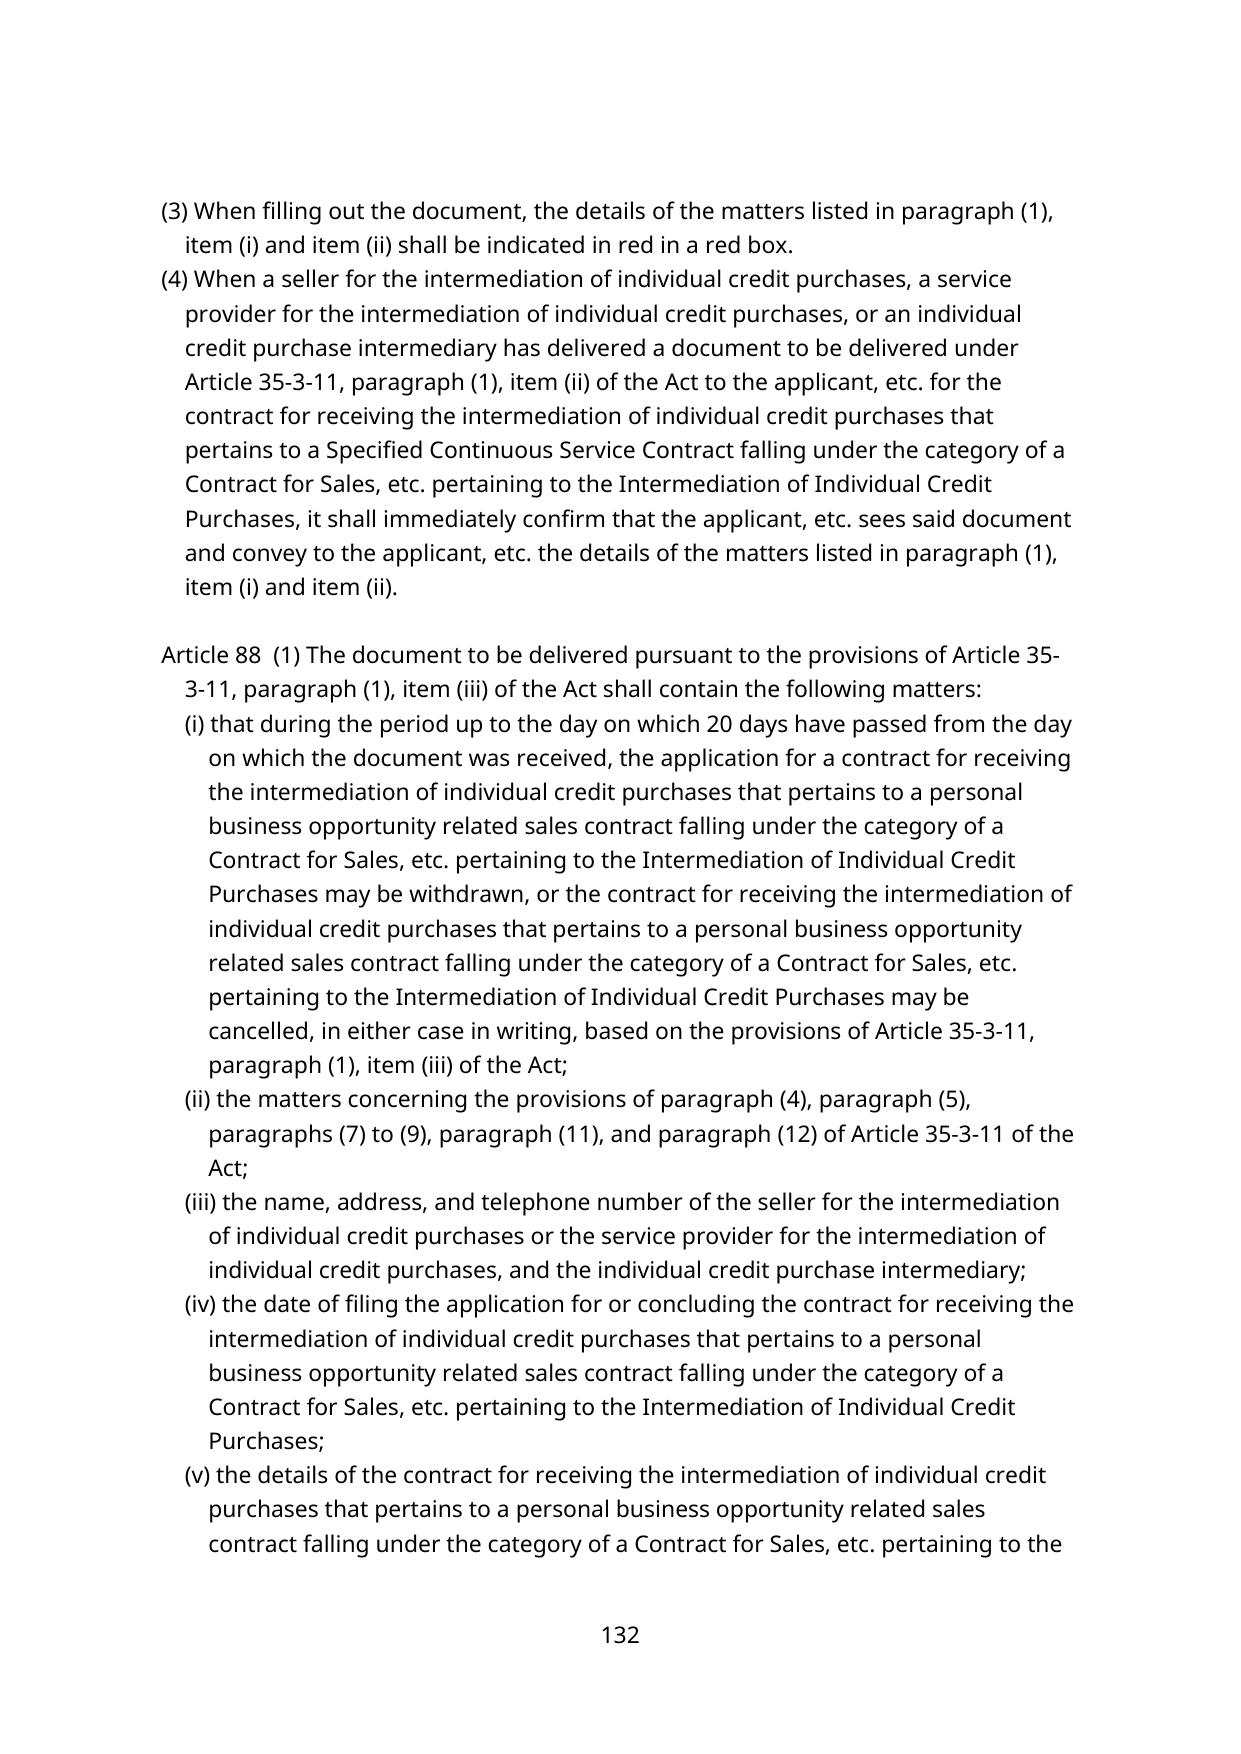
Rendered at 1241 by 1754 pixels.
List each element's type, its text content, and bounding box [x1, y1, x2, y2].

text (3) When filling out the document, the details of the matters listed in paragraph (1), item (i) and item (ii) shall be indicated in red in a red box. [161, 194, 1079, 262]
text (iii) the name, address, and telephone number of the seller for the intermediation of individual credit purchases or the service provider for the intermediation of individual credit purchases, and the individual credit purchase intermediary; [184, 1184, 1079, 1287]
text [184, 1458, 1079, 1560]
text (i) that during the period up to the day on which 20 days have passed from the day on which the document was received, the application for a contract for receiving the intermediation of individual credit purchases that pertains to a personal business opportunity related sales contract falling under the category of a Contract for Sales, etc. pertaining to the Intermediation of Individual Credit Purchases may be withdrawn, or the contract for receiving the intermediation of individual credit purchases that pertains to a personal business opportunity related sales contract falling under the category of a Contract for Sales, etc. pertaining to the Intermediation of Individual Credit Purchases may be cancelled, in either case in writing, based on the provisions of Article 35-3-11, paragraph (1), item (iii) of the Act; [184, 706, 1079, 1082]
text (iv) the date of filing the application for or concluding the contract for receiving the intermediation of individual credit purchases that pertains to a personal business opportunity related sales contract falling under the category of a Contract for Sales, etc. pertaining to the Intermediation of Individual Credit Purchases; [184, 1287, 1079, 1458]
text (ii) the matters concerning the provisions of paragraph (4), paragraph (5), paragraphs (7) to (9), paragraph (11), and paragraph (12) of Article 35-3-11 of the Act; [184, 1082, 1079, 1184]
text Article 88 (1) The document to be delivered pursuant to the provisions of Article 35-3-11, paragraph (1), item (iii) of the Act shall contain the following matters: [161, 638, 1079, 706]
text (4) When a seller for the intermediation of individual credit purchases, a service provider for the intermediation of individual credit purchases, or an individual credit purchase intermediary has delivered a document to be delivered under Article 35-3-11, paragraph (1), item (ii) of the Act to the applicant, etc. for the contract for receiving the intermediation of individual credit purchases that pertains to a Specified Continuous Service Contract falling under the category of a Contract for Sales, etc. pertaining to the Intermediation of Individual Credit Purchases, it shall immediately confirm that the applicant, etc. sees said document and convey to the applicant, etc. the details of the matters listed in paragraph (1), item (i) and item (ii). [161, 262, 1079, 604]
